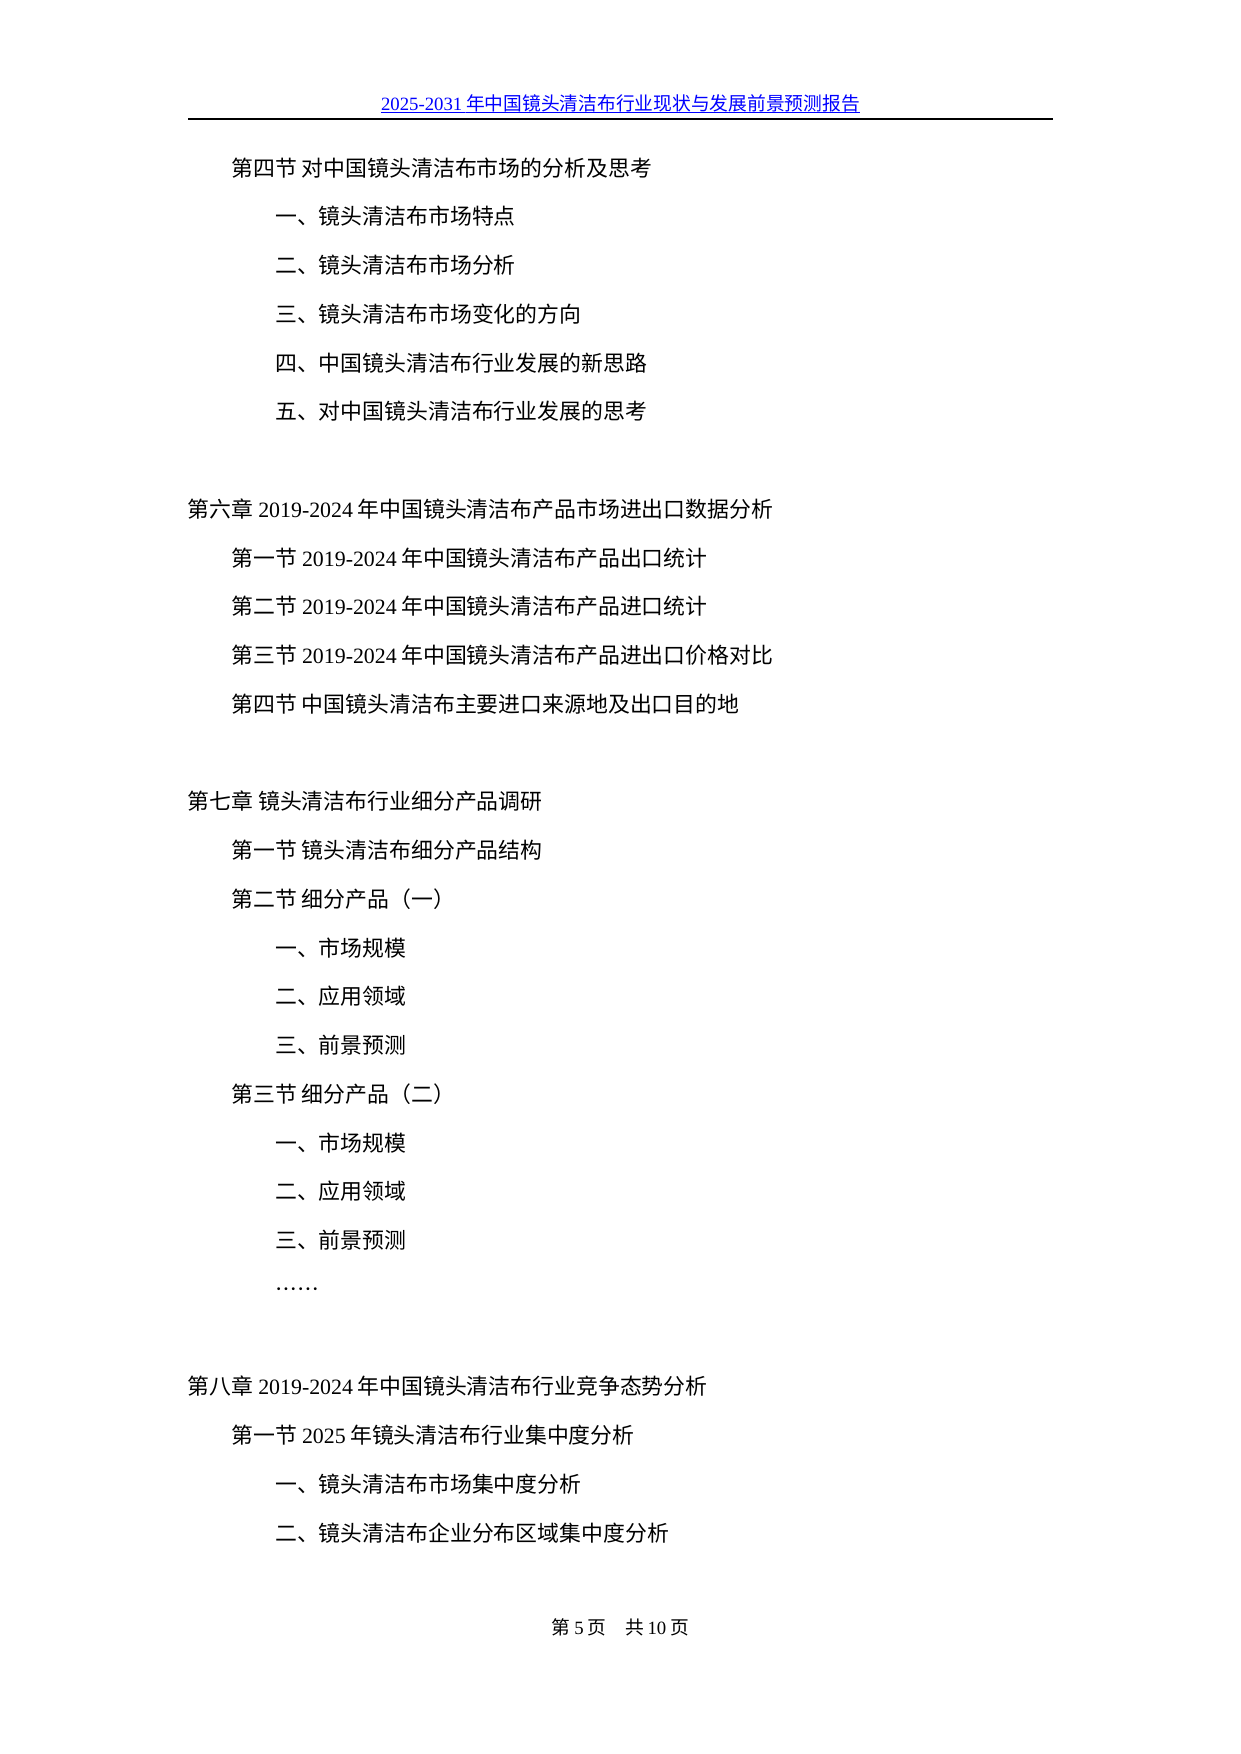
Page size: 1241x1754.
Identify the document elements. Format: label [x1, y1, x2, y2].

text [187, 150, 1053, 1548]
